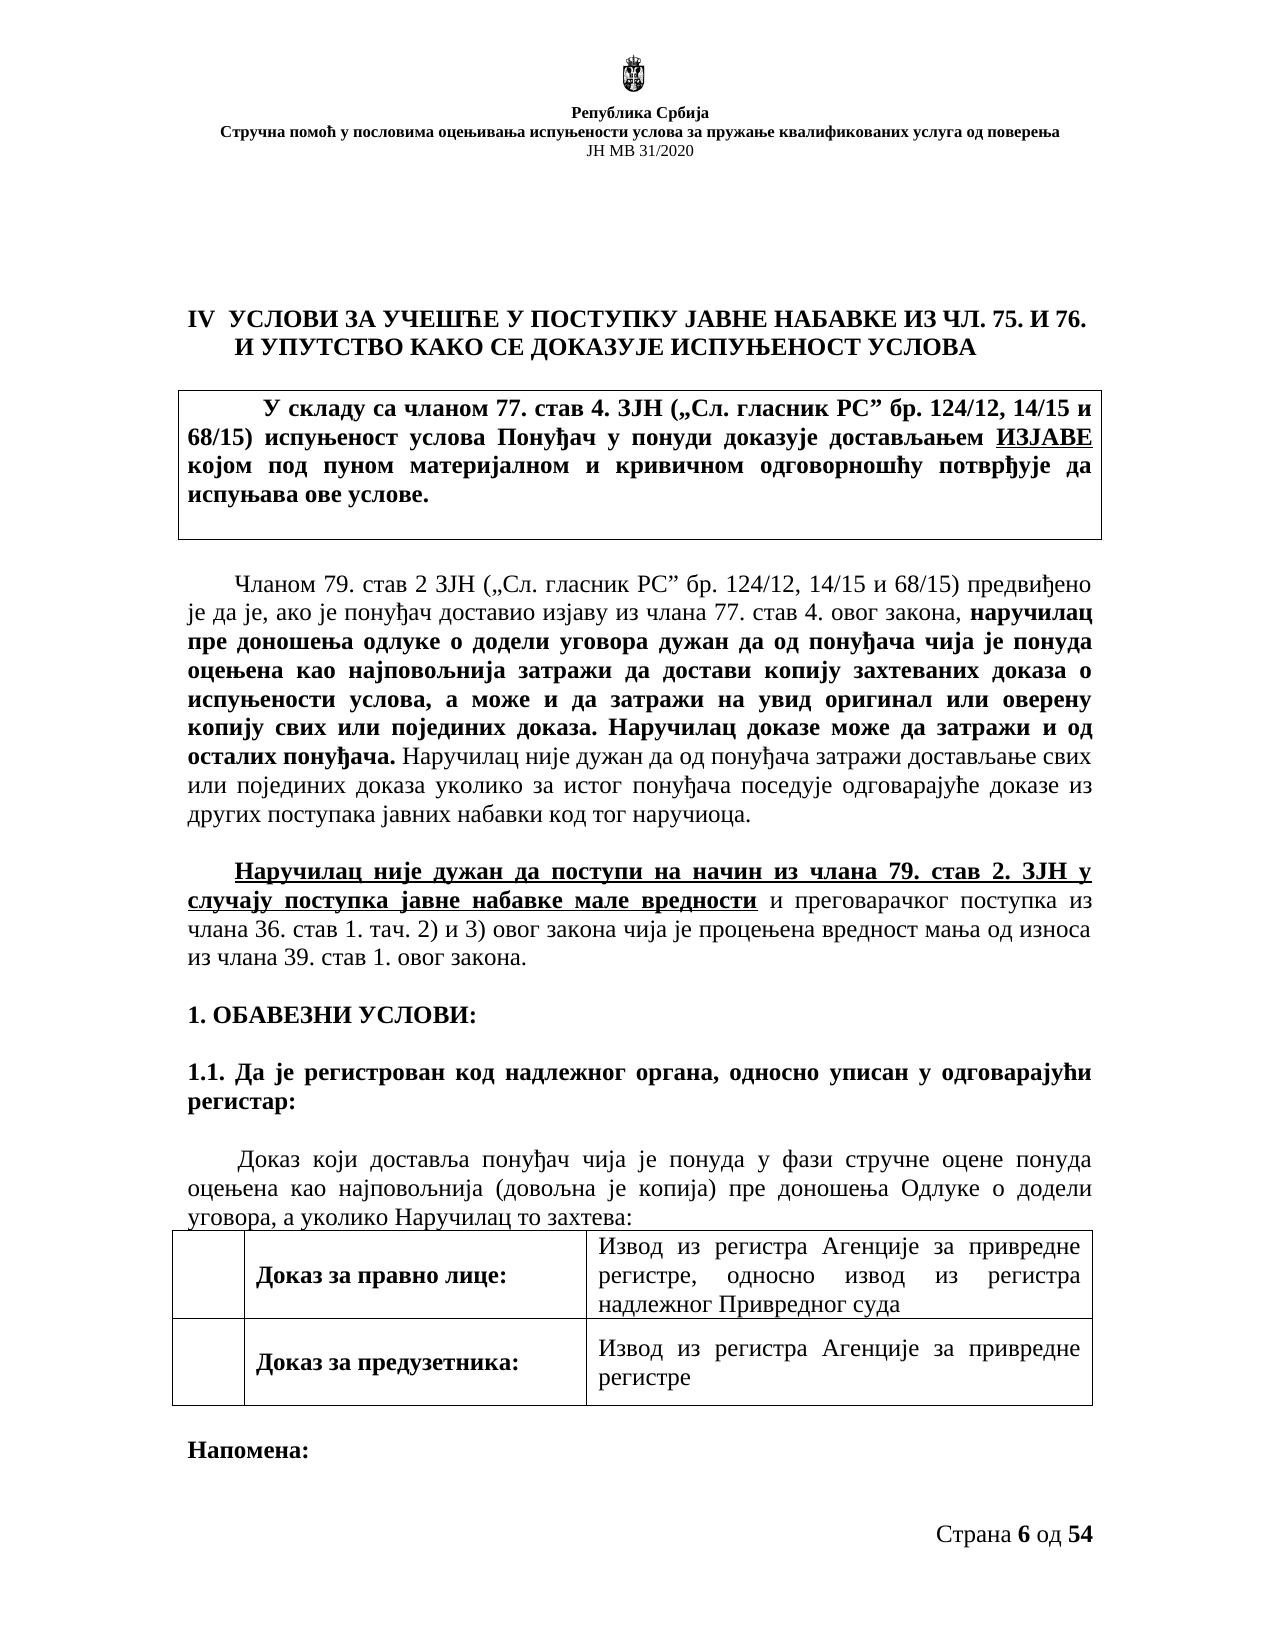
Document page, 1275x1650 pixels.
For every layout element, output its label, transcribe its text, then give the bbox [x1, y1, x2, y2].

text Чланом 79. став 2 ЗЈН („Сл. гласник РС” бр. 124/12, 14/15 и 68/15) предвиђено је да je, ако је понуђач доставио изјаву из члана 77. став 4. овог закона, наручилац пре доношења одлуке о додели уговора дужан да од понуђача чија је понуда оцењена као најповољнија затражи да достави копију захтеваних доказа о испуњености услова, а може и да затражи на увид оригинал или оверену копију свих или појединих доказа. Наручилац доказе може да затражи и од осталих понуђача. Наручилац није дужан да од понуђача затражи достављање свих или појединих доказа уколико за истог понуђача поседује одговарајуће доказе из других поступака јавних набавки код тог наручиоца. [187, 569, 1093, 827]
text Наручилац није дужан да поступи на начин из члана 79. став 2. ЗЈН у случају поступка јавне набавке мале вредности и преговарачког поступка из члана 36. став 1. тач. 2) и 3) овог закона чија је процењена вредност мања од износа из члана 39. став 1. овог закона. [187, 856, 1093, 971]
table_cell Доказ за предузетника: [245, 1319, 586, 1405]
table_header [173, 1231, 244, 1318]
table_header Извод из регистра Агенције за привредне регистре, односно извод из регистра надлежног Привредног суда [587, 1231, 1092, 1318]
text IV УСЛОВИ ЗА УЧЕШЋЕ У ПОСТУПКУ ЈАВНЕ НАБАВКЕ ИЗ ЧЛ. 75. И 76. [187, 304, 1093, 332]
text Напомена: [187, 1435, 1093, 1463]
text Доказ који доставља понуђач чија је понуда у фази стручне оцене понуда оцењена као најповољнија (довољна је копија) пре доношења Одлуке о додели уговора, а уколико Наручилац то захтева: [187, 1144, 1093, 1230]
text У складу са чланом 77. став 4. ЗЈН („Сл. гласник РС” бр. 124/12, 14/15 и 68/15) испуњеност услова Понуђач у понуди доказује достављањем ИЗЈАВЕ којом под пуном материјалном и кривичном одговорношћу потврђује да испуњава ове услове. [179, 391, 1101, 508]
table_header Доказ за правно лице: [245, 1231, 586, 1318]
table_cell [173, 1319, 244, 1405]
text 1. ОБАВЕЗНИ УСЛОВИ: [187, 1000, 1093, 1029]
text 1.1. Да је регистрован код надлежног органа, односно уписан у одговарајући регистар: [187, 1057, 1093, 1115]
text И УПУТСТВО КАКО СЕ ДОКАЗУЈЕ ИСПУЊЕНОСТ УСЛОВА [234, 332, 1093, 361]
table_cell Извод из регистра Агенције за привредне регистре [587, 1319, 1092, 1405]
